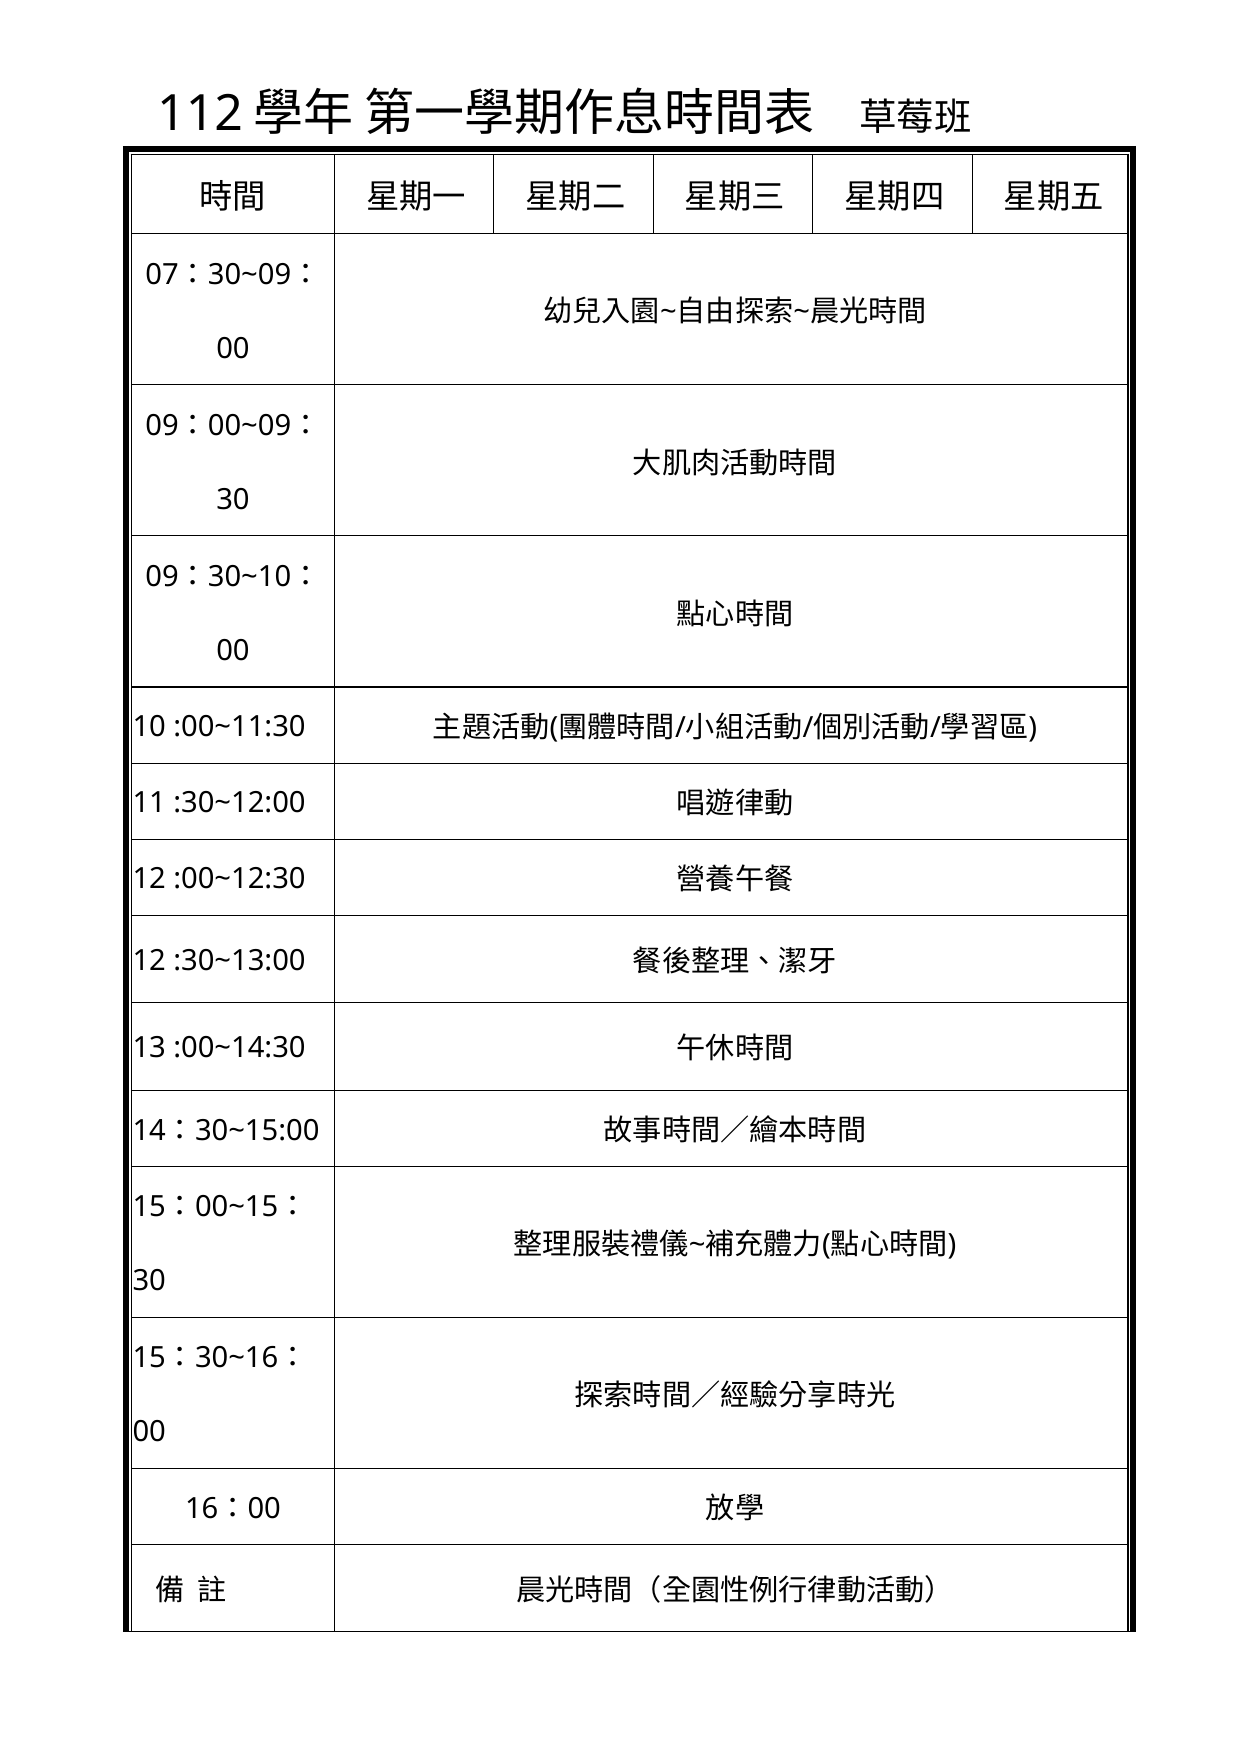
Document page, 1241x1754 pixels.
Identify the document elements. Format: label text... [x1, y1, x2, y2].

table_cell 午休時間 [335, 1003, 1127, 1089]
table_header 星期五 [973, 155, 1127, 233]
table_cell 大肌肉活動時間 [335, 385, 1127, 535]
table_cell 備 註 [132, 1545, 334, 1631]
table_cell 餐後整理、潔牙 [335, 916, 1127, 1002]
table_cell 12 :00~12:30 [132, 840, 334, 914]
table_header 星期四 [813, 155, 972, 233]
table_cell 14：30~15:00 [132, 1091, 334, 1166]
table_cell 探索時間∕經驗分享時光 [335, 1318, 1127, 1468]
table_header 星期三 [654, 155, 812, 233]
table_cell 07：30~09：00 [132, 234, 334, 384]
table_header 時間 [132, 155, 334, 233]
table_cell 10 :00~11:30 [132, 688, 334, 762]
table_header 星期二 [494, 155, 653, 233]
table_cell 整理服裝禮儀~補充體力(點心時間) [335, 1167, 1127, 1317]
table_cell 11 :30~12:00 [132, 764, 334, 838]
table_cell 15：30~16：00 [132, 1318, 334, 1468]
table_cell 晨光時間（全園性例行律動活動） [335, 1545, 1127, 1631]
table_cell 幼兒入園~自由探索~晨光時間 [335, 234, 1127, 384]
table_header 星期一 [335, 155, 493, 233]
table_cell 15：00~15：30 [132, 1167, 334, 1317]
table_cell 09：00~09：30 [132, 385, 334, 535]
table_cell 16：00 [132, 1469, 334, 1544]
table_cell 13 :00~14:30 [132, 1003, 334, 1089]
table_cell 09：30~10：00 [132, 536, 334, 686]
table_cell 主題活動(團體時間/小組活動/個別活動/學習區) [335, 688, 1127, 762]
table_cell 營養午餐 [335, 840, 1127, 914]
table_cell 唱遊律動 [335, 764, 1127, 838]
table_cell 12 :30~13:00 [132, 916, 334, 1002]
table_cell 放學 [335, 1469, 1127, 1544]
text 112學年 第一學期作息時間表 草莓班 [118, 71, 1122, 146]
table_cell 點心時間 [335, 536, 1127, 686]
table_cell 故事時間∕繪本時間 [335, 1091, 1127, 1166]
